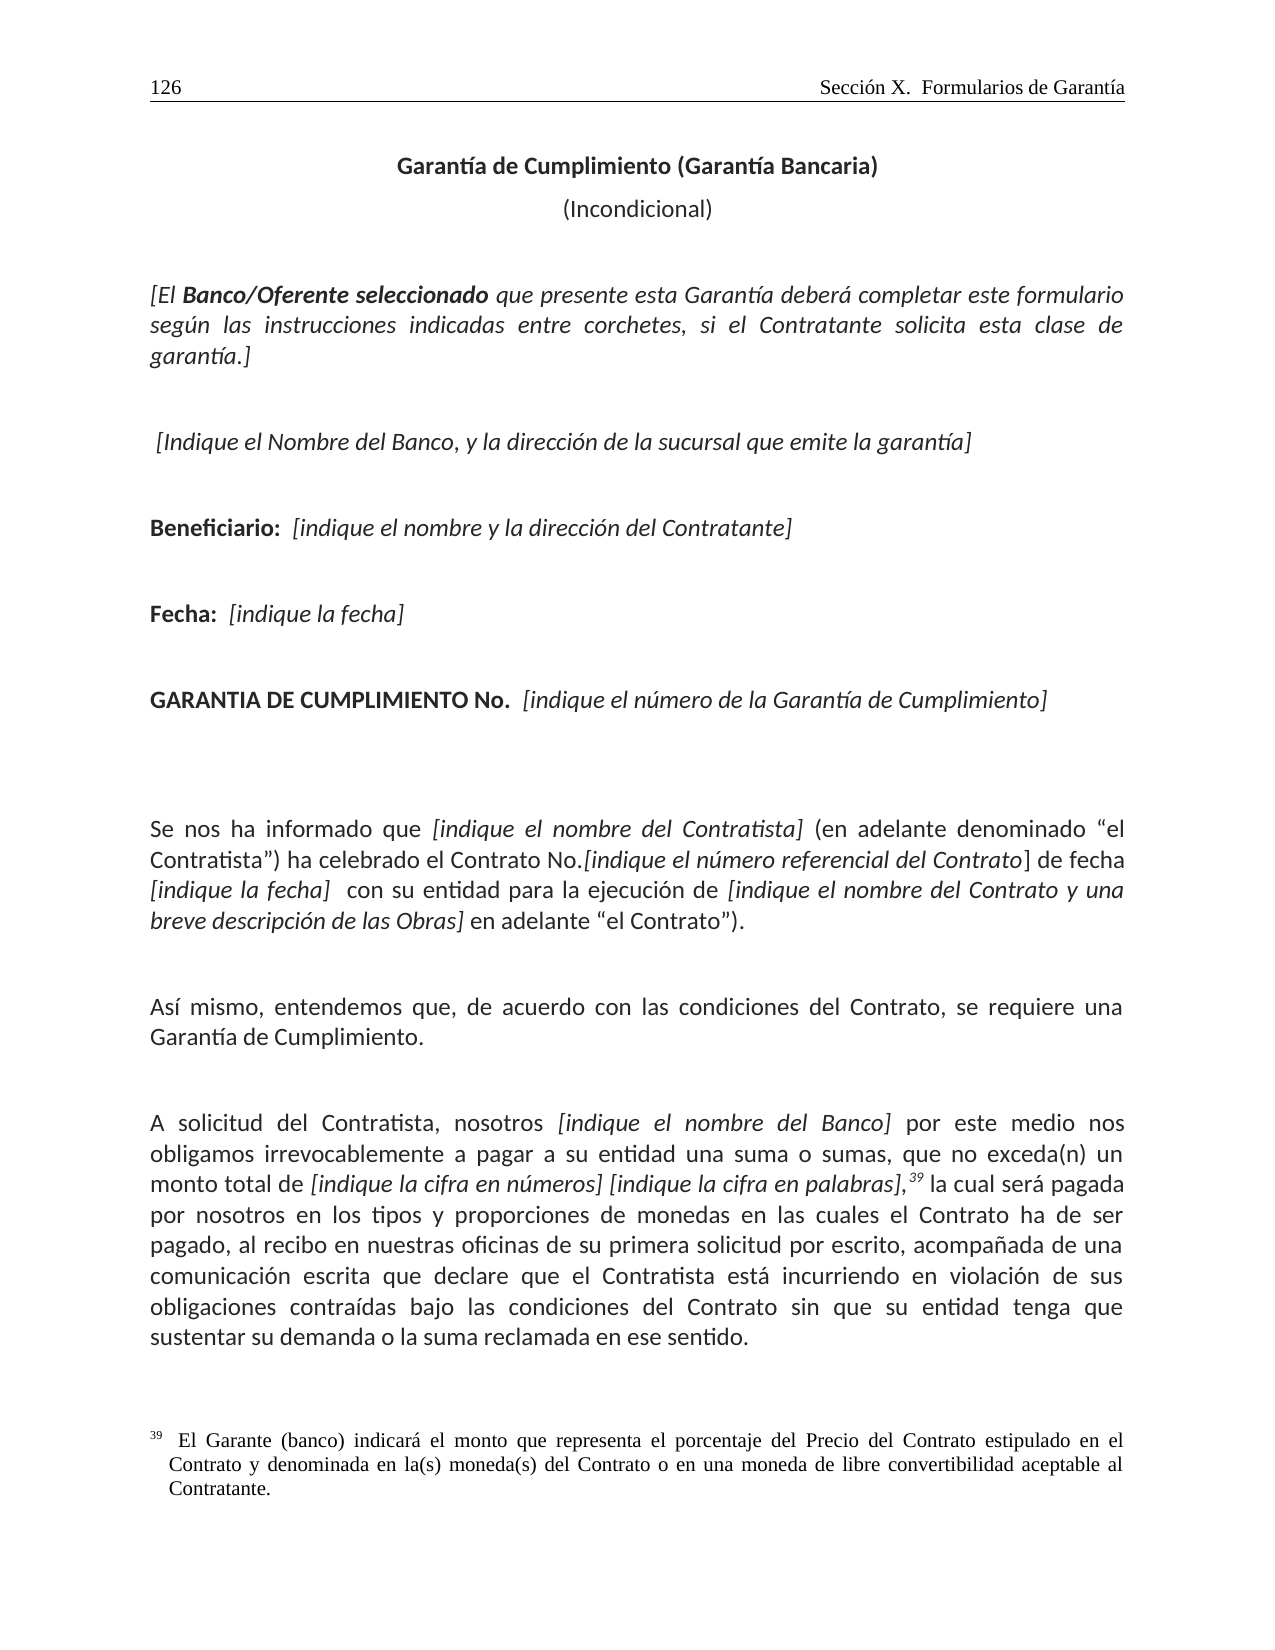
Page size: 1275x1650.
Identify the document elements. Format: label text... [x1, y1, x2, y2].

list [Indique el Nombre del Banco, y la dirección de la sucursal que emite la garantía] [150, 426, 1125, 457]
list GARANTIA DE CUMPLIMIENTO No. [indique el número de la Garantía de Cumplimiento] [150, 684, 1125, 715]
list [El Banco/Oferente seleccionado que presente esta Garantía deberá completar este formulario según las instrucciones indicadas entre corchetes, si el Contratante solicita esta clase de garantía.] [150, 279, 1125, 371]
list Fecha: [indique la fecha] [150, 598, 1125, 629]
text Garantía de Cumplimiento (Garantía Bancaria) [150, 150, 1125, 181]
list Beneficiario: [indique el nombre y la dirección del Contratante] [150, 512, 1125, 543]
list (Incondicional) [150, 193, 1125, 223]
list Se nos ha informado que [indique el nombre del Contratista] (en adelante denominado “el Contratista”) ha celebrado el Contrato No.[indique el número referencial del Contrato] de fecha [indique la fecha] con su entidad para la ejecución de [indique el nombre del Contrato y una breve descripción de las Obras] en adelante “el Contrato”). [150, 813, 1125, 935]
list A solicitud del Contratista, nosotros [indique el nombre del Banco] por este medio nos obligamos irrevocablemente a pagar a su entidad una suma o sumas, que no exceda(n) un monto total de [indique la cifra en números] [indique la cifra en palabras], la cual será pagada por nosotros en los tipos y proporciones de monedas en las cuales el Contrato ha de ser pagado, al recibo en nuestras oficinas de su primera solicitud por escrito, acompañada de una comunicación escrita que declare que el Contratista está incurriendo en violación de sus obligaciones contraídas bajo las condiciones del Contrato sin que su entidad tenga que sustentar su demanda o la suma reclamada en ese sentido. [150, 1107, 1125, 1352]
list Así mismo, entendemos que, de acuerdo con las condiciones del Contrato, se requiere una Garantía de Cumplimiento. [150, 991, 1125, 1052]
